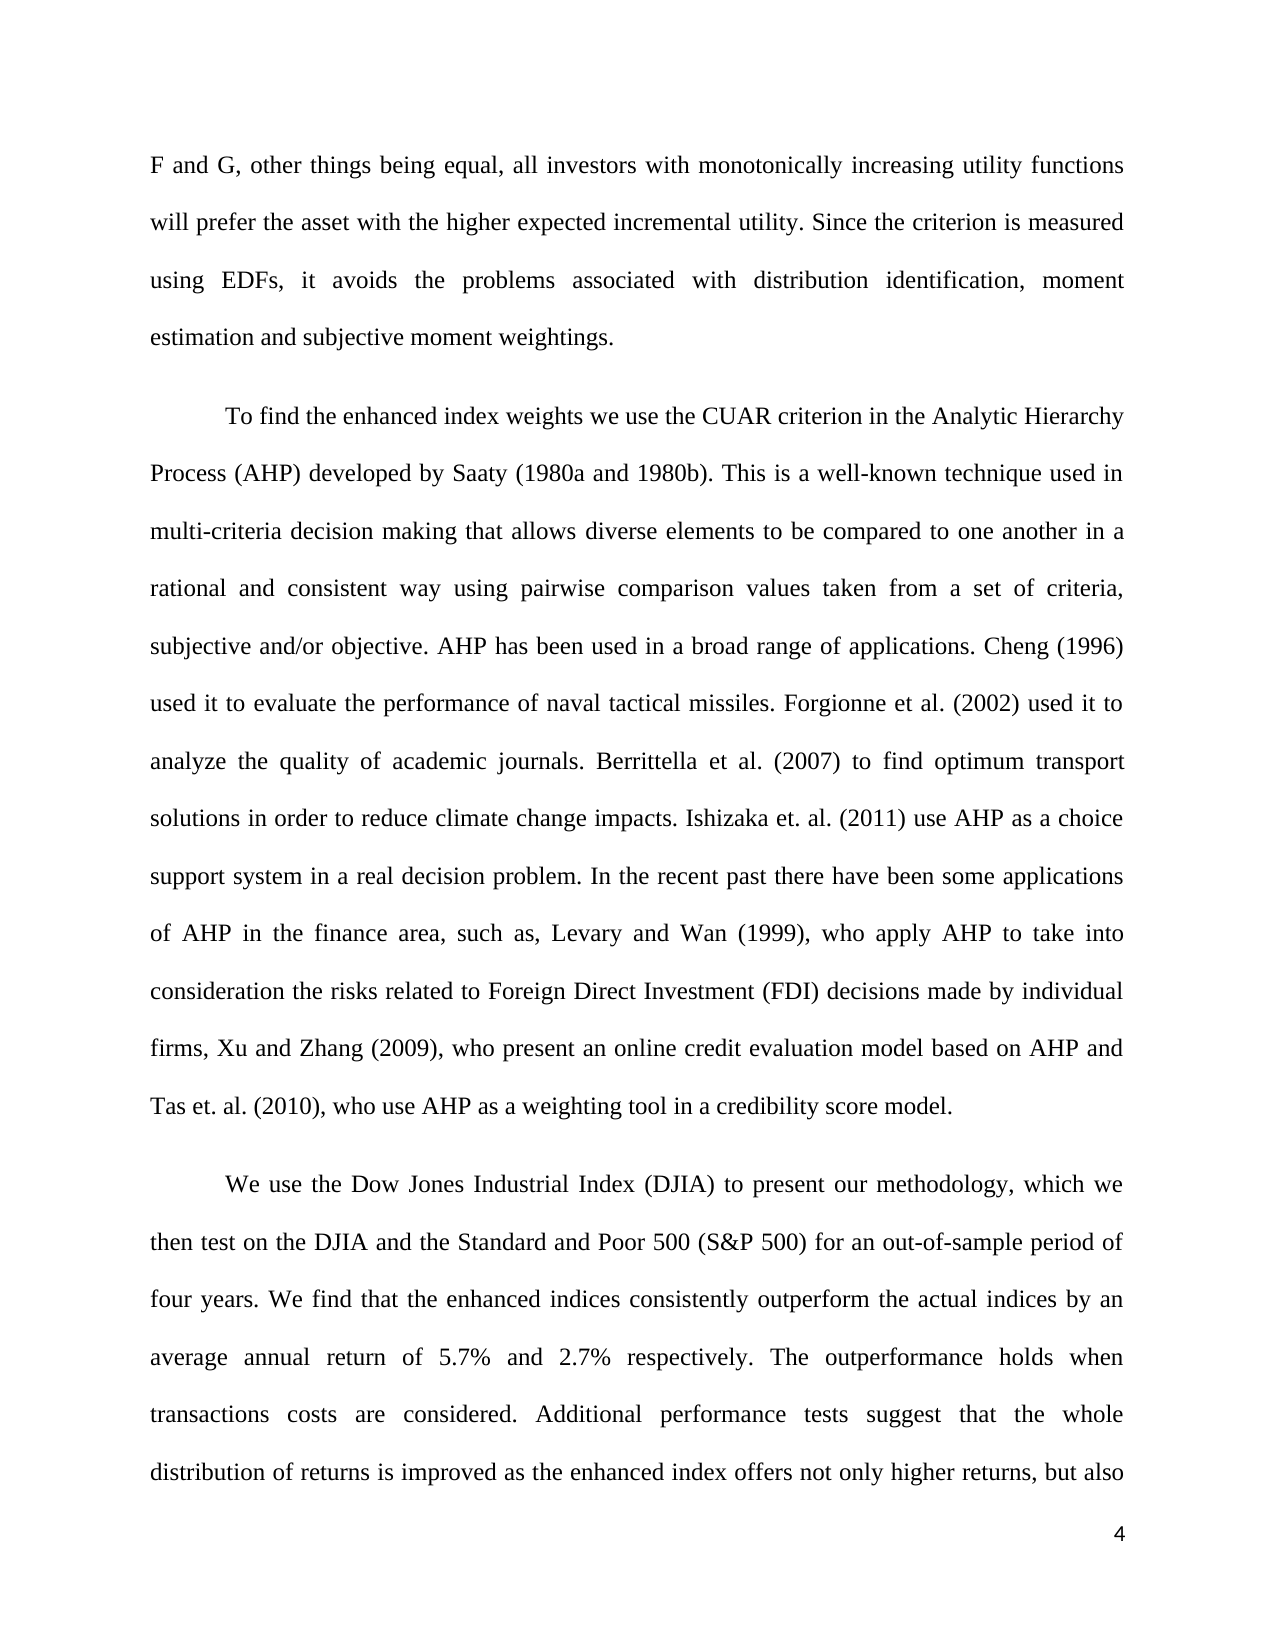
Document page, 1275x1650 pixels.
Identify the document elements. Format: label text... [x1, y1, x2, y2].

text To find the enhanced index weights we use the CUAR criterion in the Analytic Hierarchy Process (AHP) developed by Saaty (1980a and 1980b). This is a well-known technique used in multi-criteria decision making that allows diverse elements to be compared to one another in a rational and consistent way using pairwise comparison values taken from a set of criteria, subjective and/or objective. AHP has been used in a broad range of applications. Cheng (1996) used it to evaluate the performance of naval tactical missiles. Forgionne et al. (2002) used it to analyze the quality of academic journals. Berrittella et al. (2007) to find optimum transport solutions in order to reduce climate change impacts. Ishizaka et. al. (2011) use AHP as a choice support system in a real decision problem. In the recent past there have been some applications of AHP in the finance area, such as, Levary and Wan (1999), who apply AHP to take into consideration the risks related to Foreign Direct Investment (FDI) decisions made by individual firms, Xu and Zhang (2009), who present an online credit evaluation model based on AHP and Tas et. al. (2010), who use AHP as a weighting tool in a credibility score model. [150, 401, 1125, 1119]
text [150, 150, 1125, 351]
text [150, 1169, 1125, 1485]
